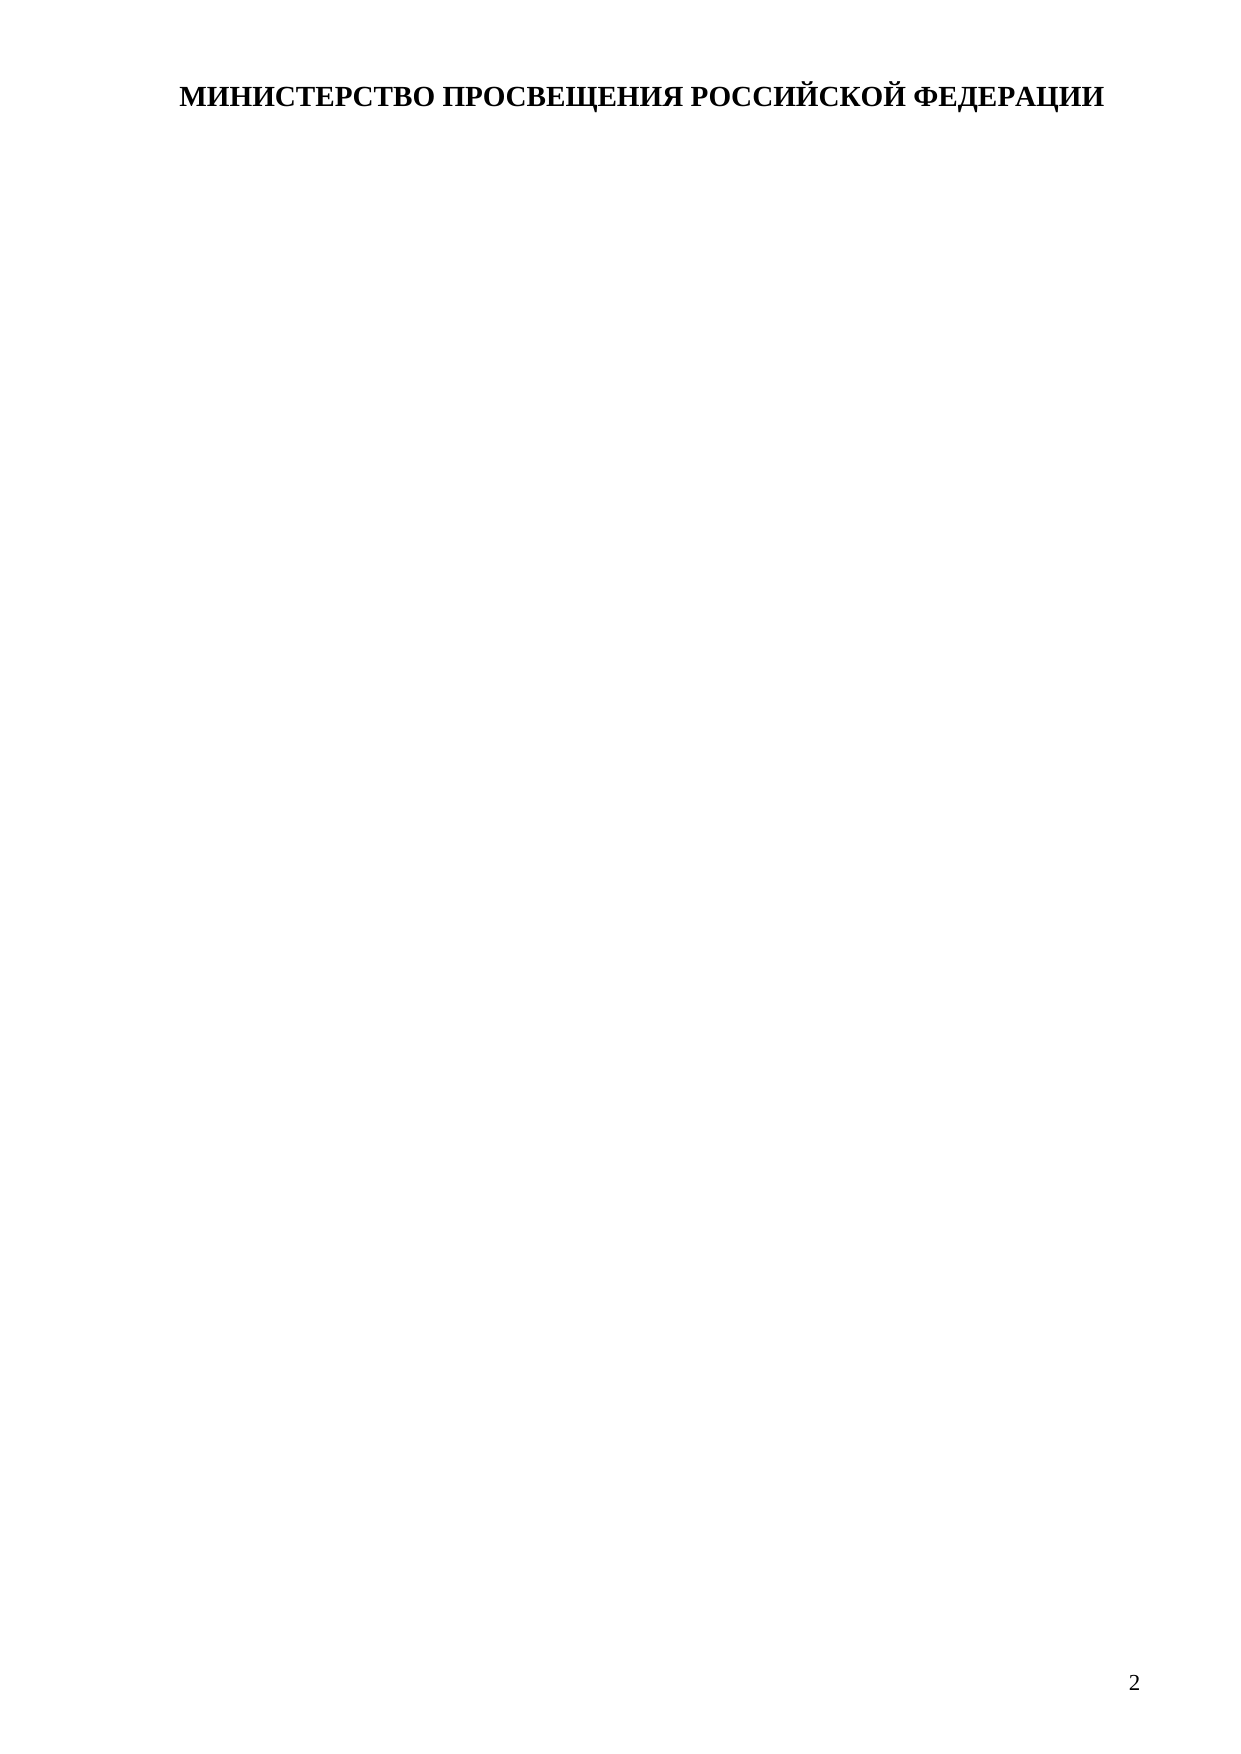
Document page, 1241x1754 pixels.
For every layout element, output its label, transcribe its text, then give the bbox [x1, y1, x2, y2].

text МИНИСТЕРСТВО ПРОСВЕЩЕНИЯ РОССИЙСКОЙ ФЕДЕРАЦИИ [117, 79, 1167, 113]
